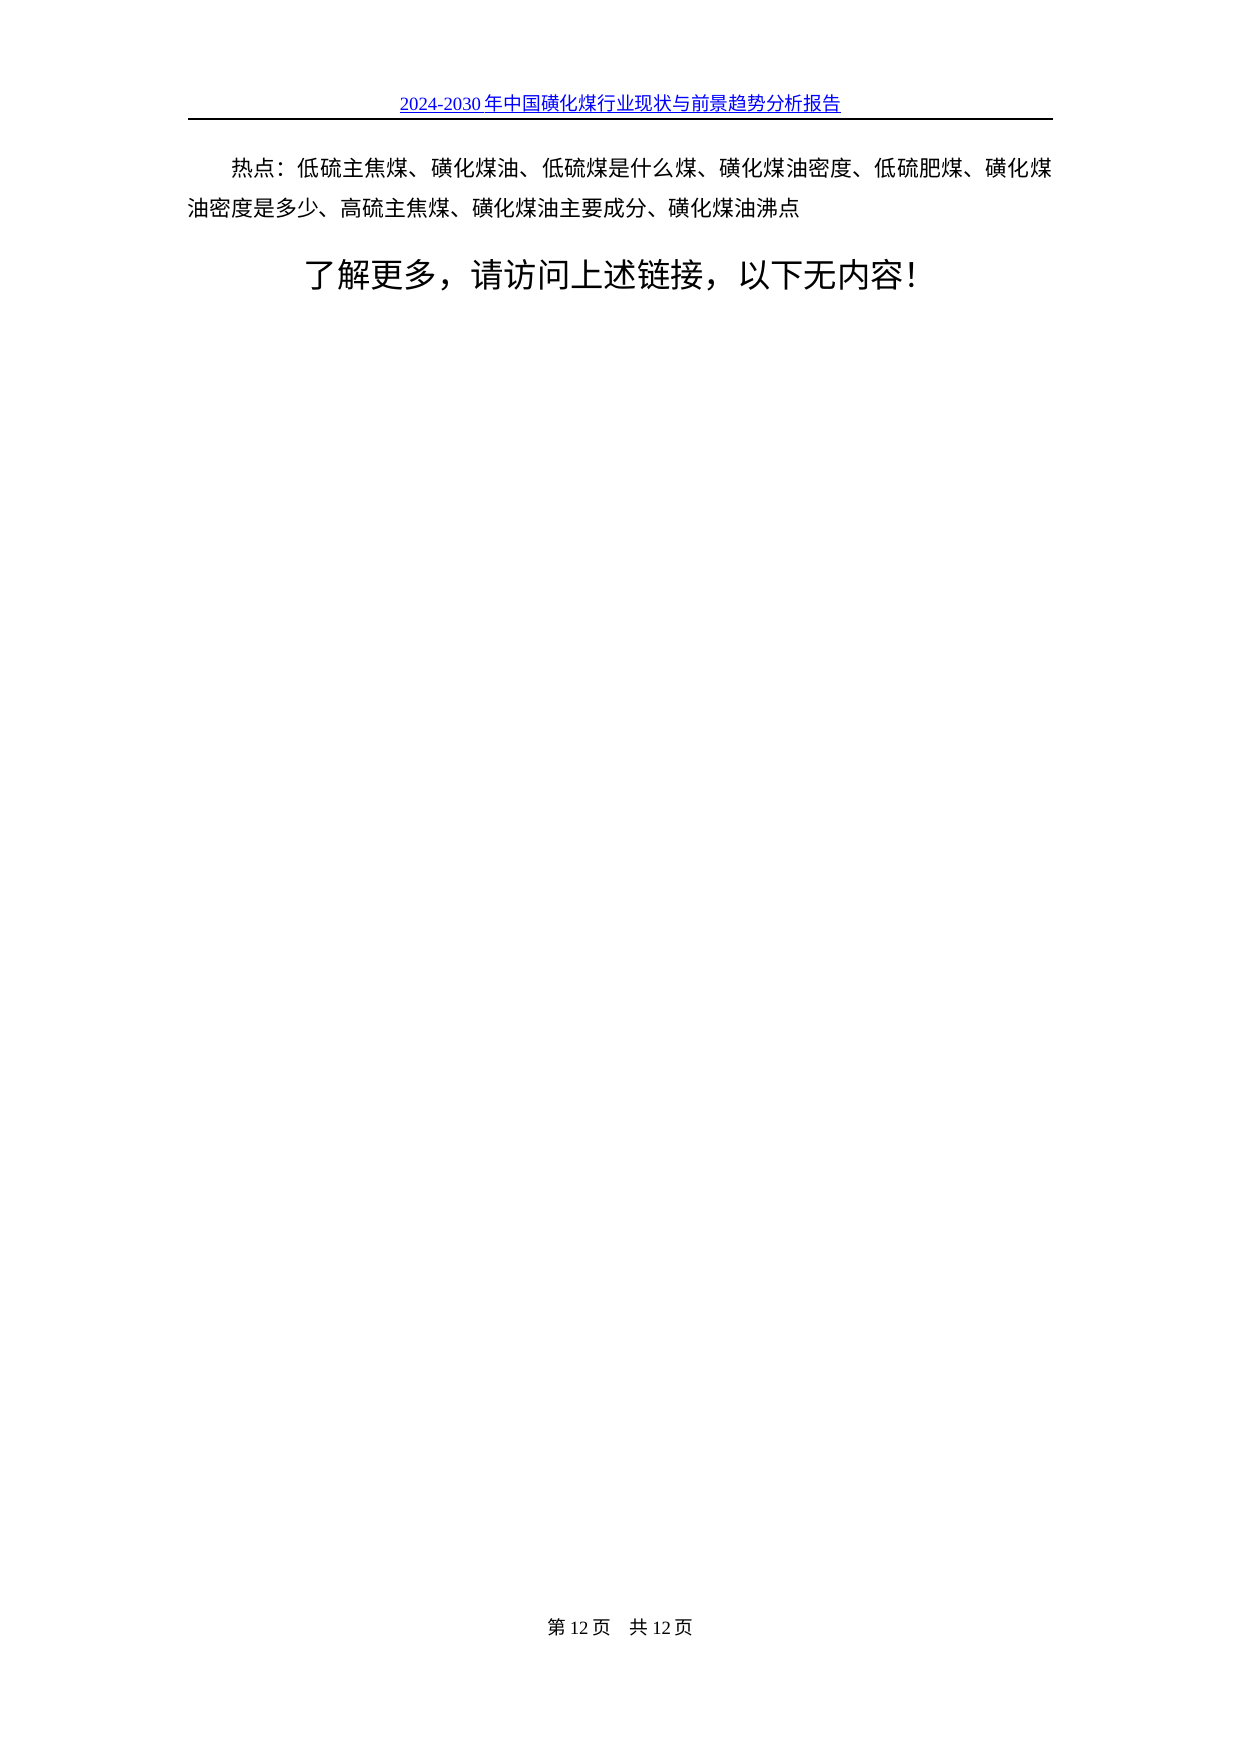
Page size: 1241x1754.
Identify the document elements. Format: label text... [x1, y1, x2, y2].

text 热点：低硫主焦煤、磺化煤油、低硫煤是什么煤、磺化煤油密度、低硫肥煤、磺化煤油密度是多少、高硫主焦煤、磺化煤油主要成分、磺化煤油沸点 [187, 150, 1053, 223]
title 了解更多，请访问上述链接，以下无内容！ [187, 241, 1053, 306]
